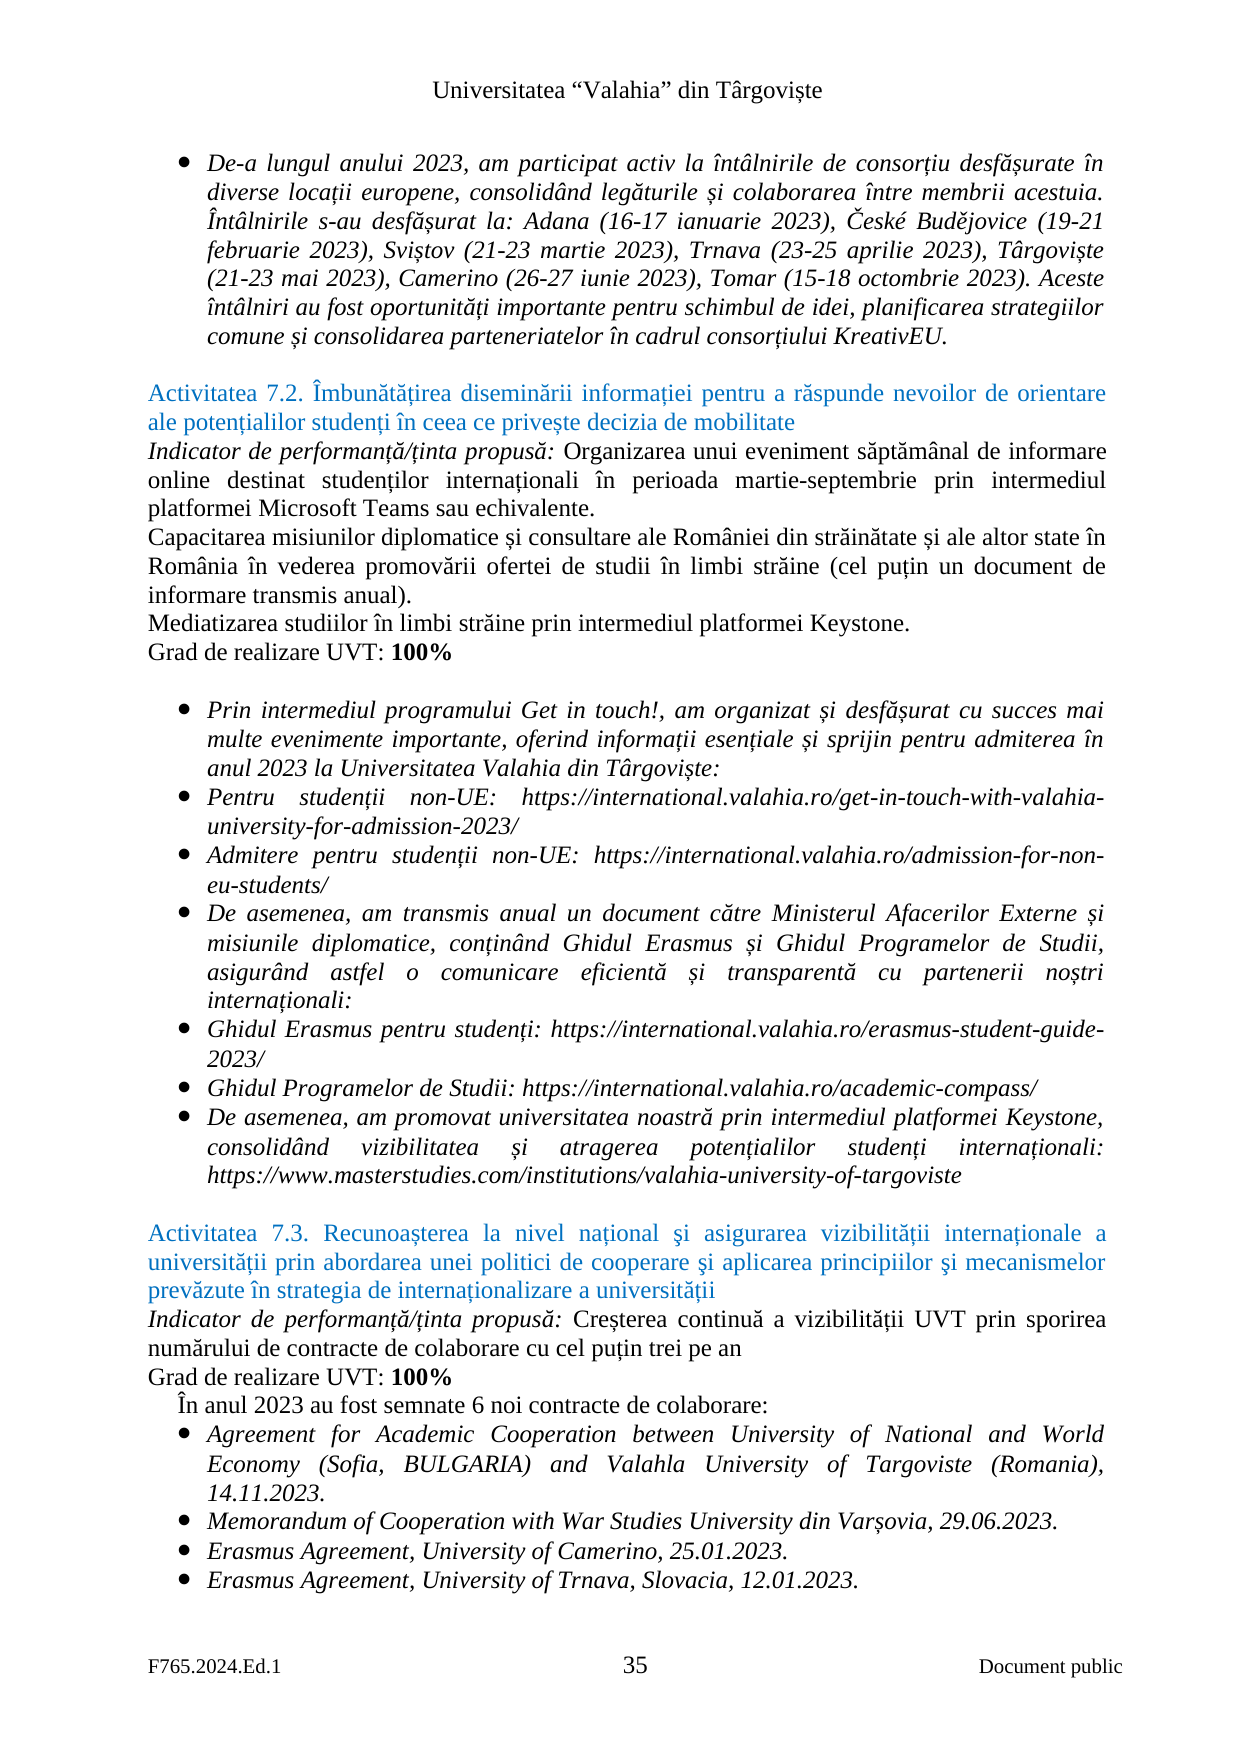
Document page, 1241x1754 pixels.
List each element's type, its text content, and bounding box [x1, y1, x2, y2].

subtitle Indicator de performanță/ținta propusă: Organizarea unui eveniment săptămânal de informare online destinat studenților internaționali în perioada martie-septembrie prin intermediul platformei Microsoft Teams sau echivalente. [148, 436, 1107, 522]
list Agreement for Academic Cooperation between University of National and World Economy (Sofia, BULGARIA) and Valahla University of Targoviste (Romania), 14.11.2023. [177, 1419, 1107, 1506]
list De-a lungul anului 2023, am participat activ la întâlnirile de consorțiu desfășurate în diverse locații europene, consolidând legăturile și colaborarea între membrii acestuia. Întâlnirile s-au desfășurat la: Adana (16-17 ianuarie 2023), České Budějovice (19-21 februarie 2023), Sviștov (21-23 martie 2023), Trnava (23-25 aprilie 2023), Târgoviște (21-23 mai 2023), Camerino (26-27 iunie 2023), Tomar (15-18 octombrie 2023). Aceste întâlniri au fost oportunități importante pentru schimbul de idei, planificarea strategiilor comune și consolidarea parteneriatelor în cadrul consorțiului KreativEU. [177, 148, 1107, 350]
list De asemenea, am promovat universitatea noastră prin intermediul platformei Keystone, consolidând vizibilitatea și atragerea potențialilor studenți internaționali: https://www.masterstudies.com/institutions/valahia-university-of-targoviste [177, 1102, 1107, 1189]
list Memorandum of Cooperation with War Studies University din Varșovia, 29.06.2023. [177, 1506, 1107, 1536]
text În anul 2023 au fost semnate 6 noi contracte de colaborare: [148, 1391, 1107, 1419]
list Erasmus Agreement, University of Camerino, 25.01.2023. [177, 1536, 1107, 1566]
list Pentru studenții non-UE: https://international.valahia.ro/get-in-touch-with-valahia-university-for-admission-2023/ [177, 782, 1107, 840]
subtitle Activitatea 7.3. Recunoașterea la nivel național şi asigurarea vizibilității internaționale a universității prin abordarea unei politici de cooperare şi aplicarea principiilor şi mecanismelor prevăzute în strategia de internaționalizare a universității [148, 1218, 1107, 1304]
list De asemenea, am transmis anual un document către Ministerul Afacerilor Externe și misiunile diplomatice, conținând Ghidul Erasmus și Ghidul Programelor de Studii, asigurând astfel o comunicare eficientă și transparentă cu partenerii noștri internaționali: [177, 898, 1107, 1014]
subtitle Mediatizarea studiilor în limbi străine prin intermediul platformei Keystone. [148, 608, 1107, 637]
subtitle Capacitarea misiunilor diplomatice și consultare ale României din străinătate și ale altor state în România în vederea promovării ofertei de studii în limbi străine (cel puțin un document de informare transmis anual). [148, 522, 1107, 608]
list Admitere pentru studenții non-UE: https://international.valahia.ro/admission-for-non-eu-students/ [177, 840, 1107, 898]
list Ghidul Erasmus pentru studenți: https://international.valahia.ro/erasmus-student-guide-2023/ [177, 1014, 1107, 1073]
list Prin intermediul programului Get in touch!, am organizat și desfășurat cu succes mai multe evenimente importante, oferind informații esențiale și sprijin pentru admiterea în anul 2023 la Universitatea Valahia din Târgoviște: [177, 695, 1107, 782]
subtitle Indicator de performanță/ținta propusă: Creșterea continuă a vizibilității UVT prin sporirea numărului de contracte de colaborare cu cel puțin trei pe an [148, 1304, 1107, 1362]
subtitle Activitatea 7.2. Îmbunătățirea diseminării informației pentru a răspunde nevoilor de orientare ale potențialilor studenți în ceea ce privește decizia de mobilitate [148, 378, 1107, 436]
subtitle Grad de realizare UVT: 100% [148, 1362, 1107, 1391]
list Ghidul Programelor de Studii: https://international.valahia.ro/academic-compass/ [177, 1073, 1107, 1102]
subtitle Grad de realizare UVT: 100% [148, 637, 1107, 666]
list Erasmus Agreement, University of Trnava, Slovacia, 12.01.2023. [177, 1566, 1107, 1595]
